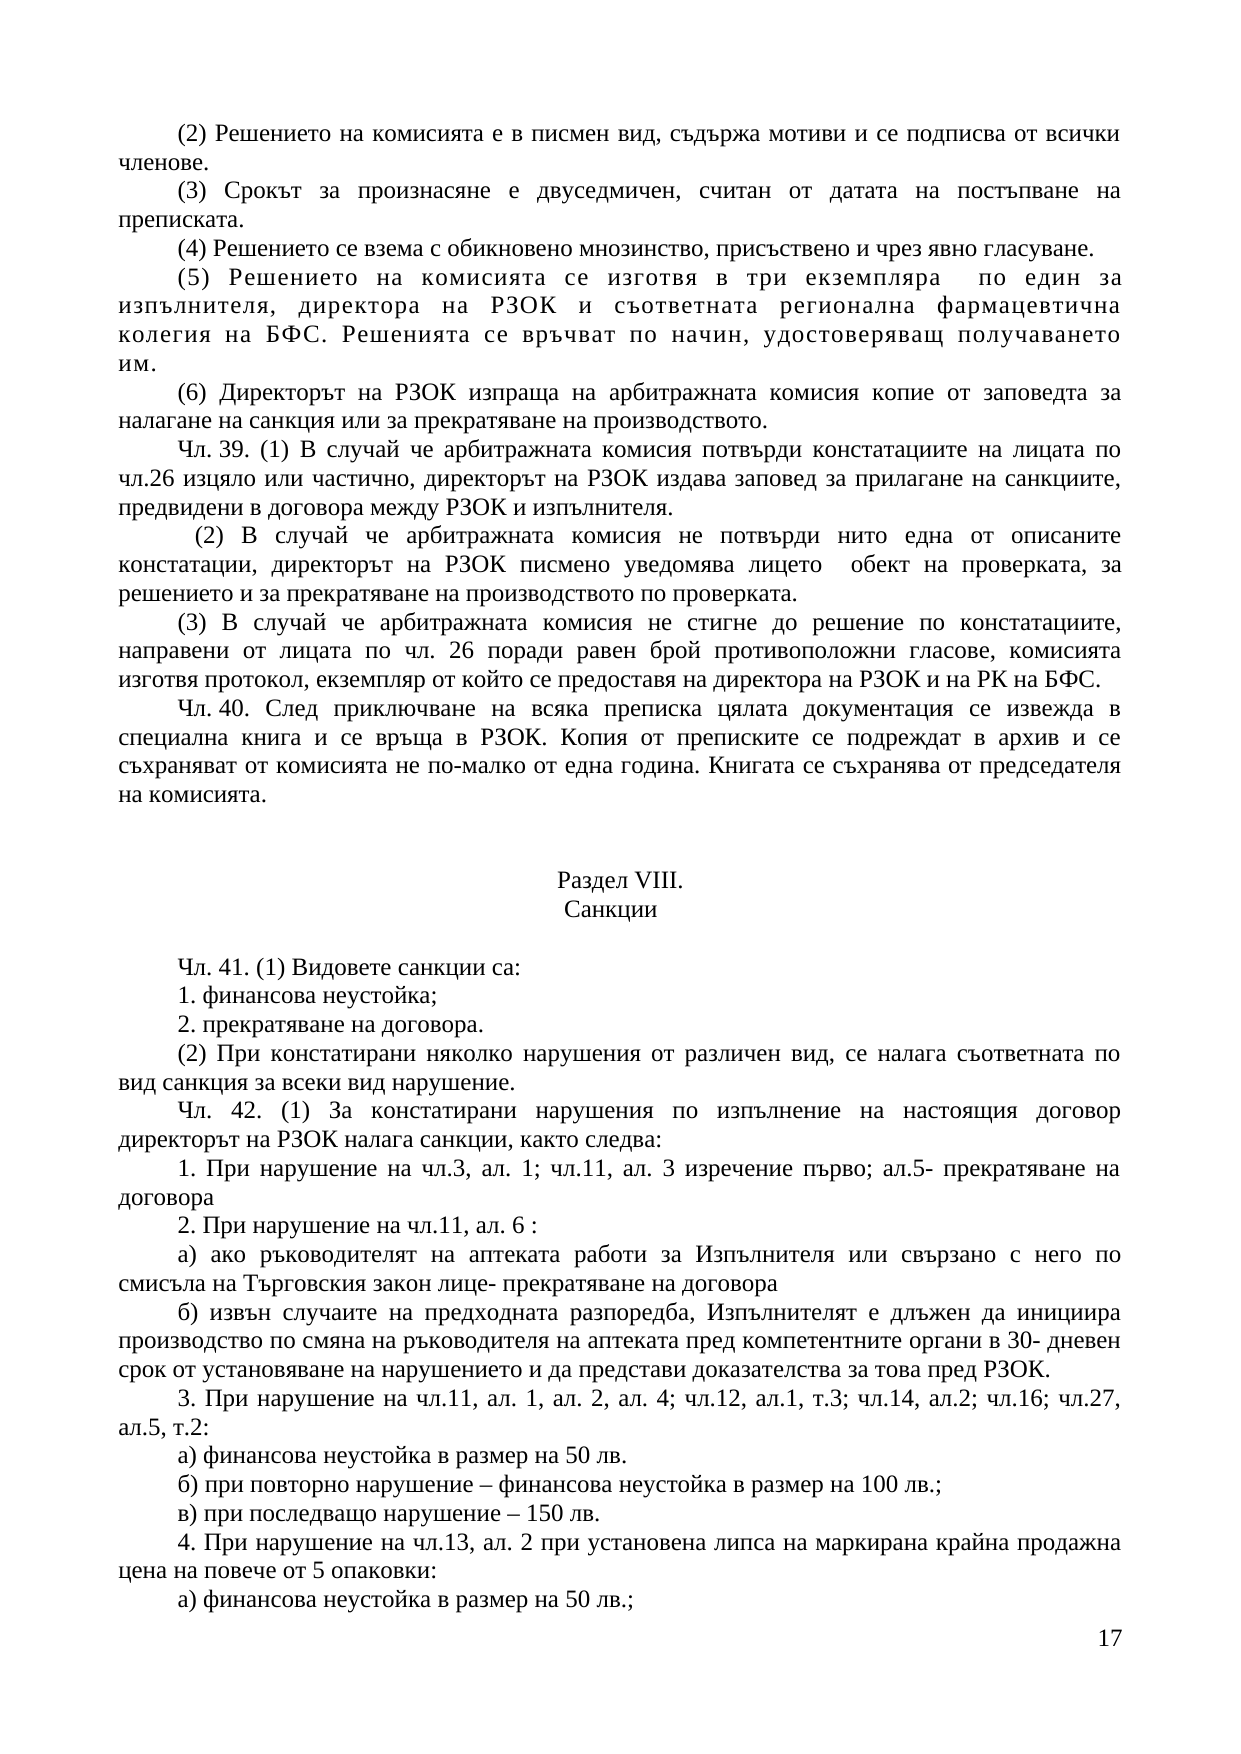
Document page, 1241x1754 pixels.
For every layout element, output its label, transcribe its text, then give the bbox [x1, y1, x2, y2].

text Санкции [118, 894, 1103, 923]
text 1. При нарушение на чл.3, ал. 1; чл.11, ал. 3 изречение първо; ал.5- прекратяване на договора [118, 1153, 1122, 1211]
text Раздел VІІІ. [118, 866, 1122, 894]
text (2) Решението на комисията е в писмен вид, съдържа мотиви и се подписва от всички членове. [118, 118, 1122, 176]
text 1. финансова неустойка; [118, 981, 1103, 1009]
text б) извън случаите на предходната разпоредба, Изпълнителят е длъжен да инициира производство по смяна на ръководителя на аптеката пред компетентните органи в 30- дневен срок от установяване на нарушението и да представи доказателства за това пред РЗОК. [118, 1297, 1122, 1383]
text а) финансова неустойка в размер на 50 лв.; [118, 1584, 1122, 1613]
text (5) Решението на комисията се изготвя в три екземпляра ­ по един за изпълнителя, директора на РЗОК и съответната регионална фармацевтична колегия на БФС. Решенията се връчват по начин, удостоверяващ получаването им. [118, 262, 1122, 377]
text а) финансова неустойка в размер на 50 лв. [118, 1441, 1122, 1469]
text в) при последващо нарушение – 150 лв. [118, 1498, 1122, 1527]
text 2. При нарушение на чл.11, ал. 6 : [118, 1211, 1122, 1239]
text (3) В случай че арбитражната комисия не стигне до решение по констатациите, направени от лицата по чл. 26 поради равен брой противоположни гласове, комисията изготвя протокол, екземпляр от който се предоставя на директора на РЗОК и на РК на БФС. [118, 607, 1122, 693]
text 3. При нарушение на чл.11, ал. 1, ал. 2, ал. 4; чл.12, ал.1, т.3; чл.14, ал.2; чл.16; чл.27, ал.5, т.2: [118, 1383, 1122, 1441]
text (2) При констатирани няколко нарушения от различен вид, се налага съответната по вид санкция за всеки вид нарушение. [118, 1038, 1122, 1096]
text (3) Срокът за произнасяне е двуседмичен, считан от датата на постъпване на преписката. [118, 176, 1122, 233]
text Чл. 42. (1) За констатирани нарушения по изпълнение на настоящия договор директорът на РЗОК налага санкции, както следва: [118, 1096, 1122, 1153]
text Чл. 40. След приключване на всяка преписка цялата документация се извежда в специална книга и се връща в РЗОК. Копия от преписките се подреждат в архив и се съхраняват от комисията не по-малко от една година. Книгата се съхранява от председателя на комисията. [118, 693, 1122, 808]
text Чл. 39. (1) В случай че арбитражната комисия потвърди констатациите на лицата по чл.26 изцяло или частично, директорът на РЗОК издава заповед за прилагане на санкциите, предвидени в договора между РЗОК и изпълнителя. [118, 434, 1122, 521]
text 4. При нарушение на чл.13, ал. 2 при установена липса на маркирана крайна продажна цена на повече от 5 опаковки: [118, 1527, 1122, 1584]
text а) ако ръководителят на аптеката работи за Изпълнителя или свързано с него по смисъла на Търговския закон лице- прекратяване на договора [118, 1239, 1122, 1297]
text (4) Решението се взема с обикновено мнозинство, присъствено и чрез явно гласуване. [118, 233, 1122, 262]
text б) при повторно нарушение – финансова неустойка в размер на 100 лв.; [118, 1469, 1122, 1498]
text 2. прекратяване на договора. [118, 1009, 1088, 1038]
text (6) Директорът на РЗОК изпраща на арбитражната комисия копие от заповедта за налагане на санкция или за прекратяване на производството. [118, 377, 1122, 434]
text (2) В случай че арбитражната комисия не потвърди нито една от описаните констатации, директорът на РЗОК писмено уведомява лицето ­ обект на проверката, за решението и за прекратяване на производството по проверката. [118, 521, 1122, 607]
text Чл. 41. (1) Видовете санкции са: [118, 952, 1103, 981]
